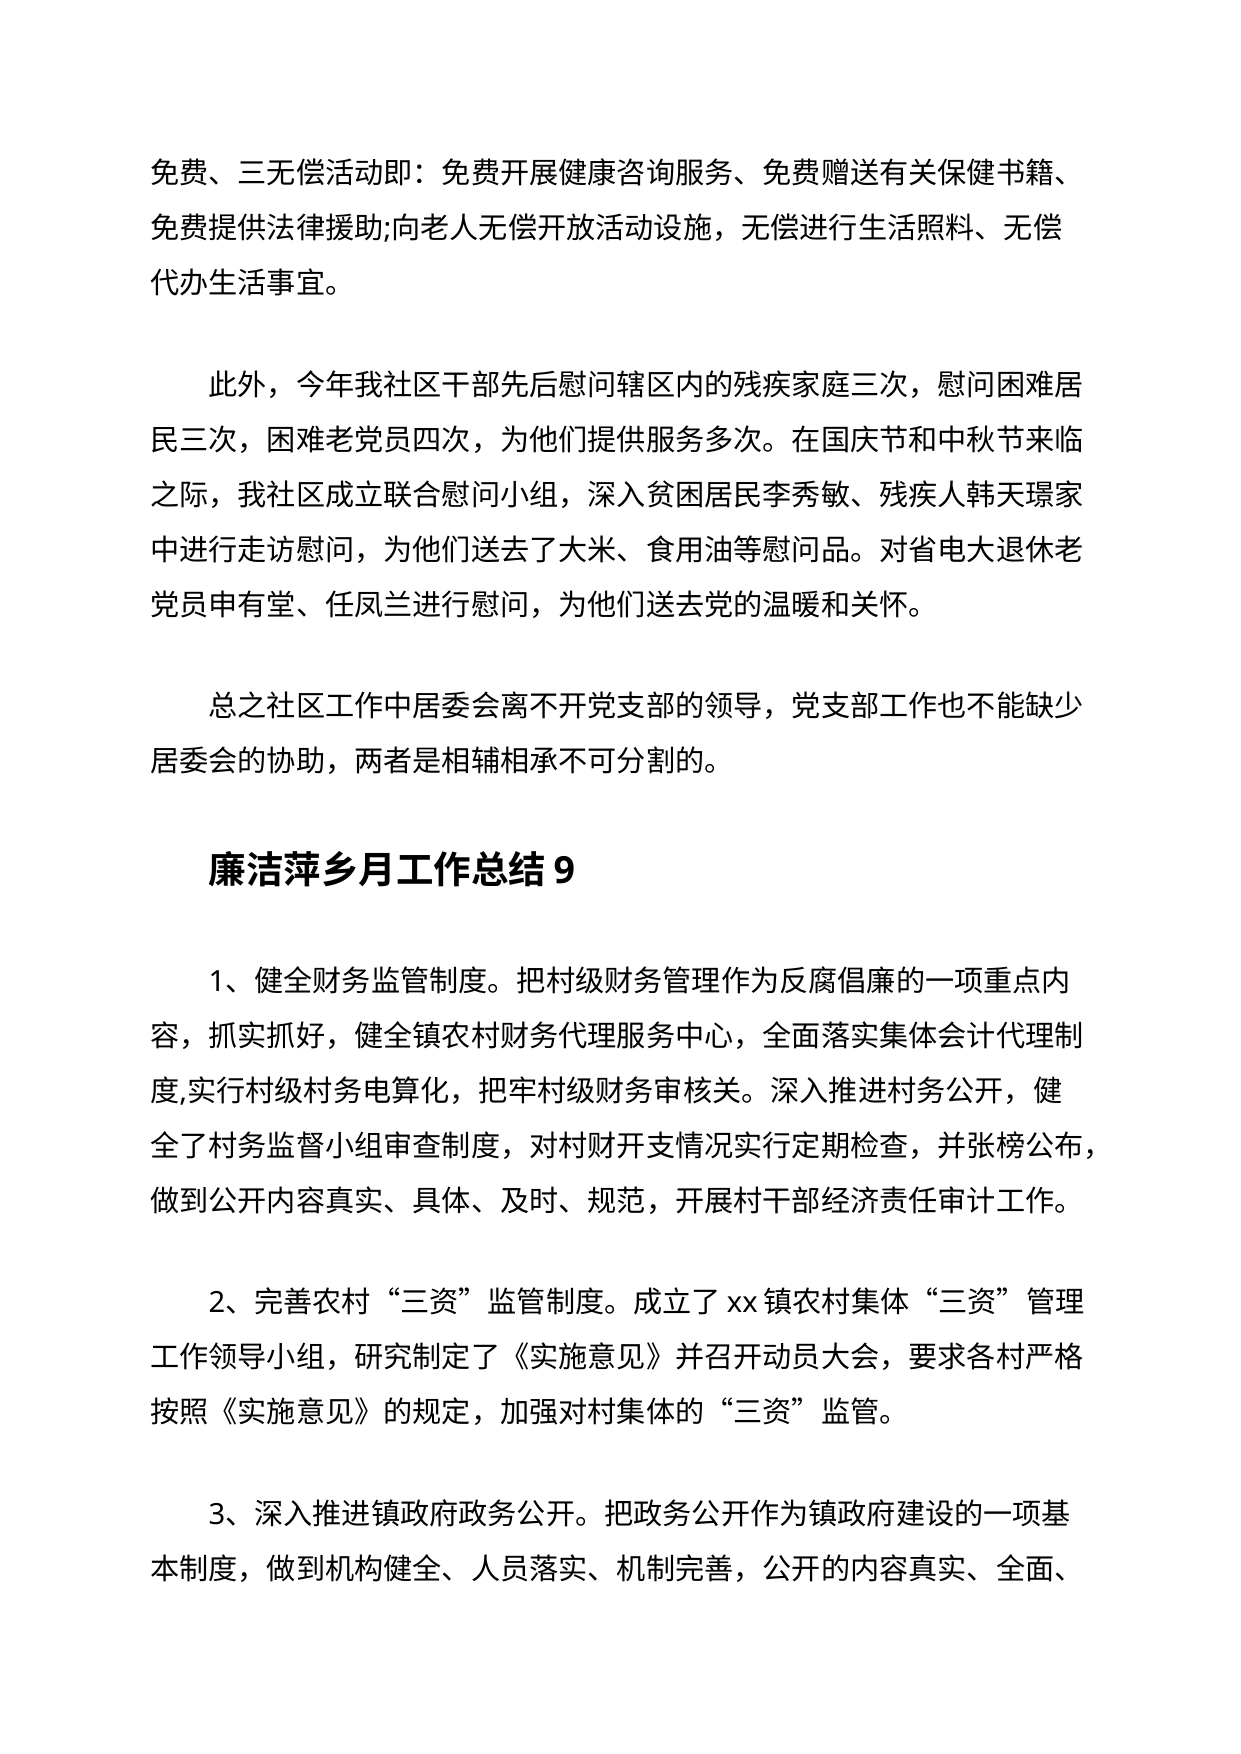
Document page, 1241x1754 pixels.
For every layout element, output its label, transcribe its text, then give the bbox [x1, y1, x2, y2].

text 2、完善农村“三资”监管制度。成立了xx镇农村集体“三资”管理工作领导小组，研究制定了《实施意见》并召开动员大会，要求各村严格按照《实施意见》的规定，加强对村集体的“三资”监管。 [150, 1279, 1090, 1431]
text 总之社区工作中居委会离不开党支部的领导，党支部工作也不能缺少居委会的协助，两者是相辅相承不可分割的。 [150, 683, 1090, 780]
text 1、健全财务监管制度。把村级财务管理作为反腐倡廉的一项重点内容，抓实抓好，健全镇农村财务代理服务中心，全面落实集体会计代理制度,实行村级村务电算化，把牢村级财务审核关。深入推进村务公开，健全了村务监督小组审查制度，对村财开支情况实行定期检查，并张榜公布，做到公开内容真实、具体、及时、规范，开展村干部经济责任审计工作。 [150, 957, 1090, 1219]
text 此外，今年我社区干部先后慰问辖区内的残疾家庭三次，慰问困难居民三次，困难老党员四次，为他们提供服务多次。在国庆节和中秋节来临之际，我社区成立联合慰问小组，深入贫困居民李秀敏、残疾人韩天璟家中进行走访慰问，为他们送去了大米、食用油等慰问品。对省电大退休老党员申有堂、任凤兰进行慰问，为他们送去党的温暖和关怀。 [150, 362, 1090, 623]
text 廉洁萍乡月工作总结9 [150, 840, 1090, 894]
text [150, 1491, 1090, 1588]
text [150, 150, 1090, 302]
